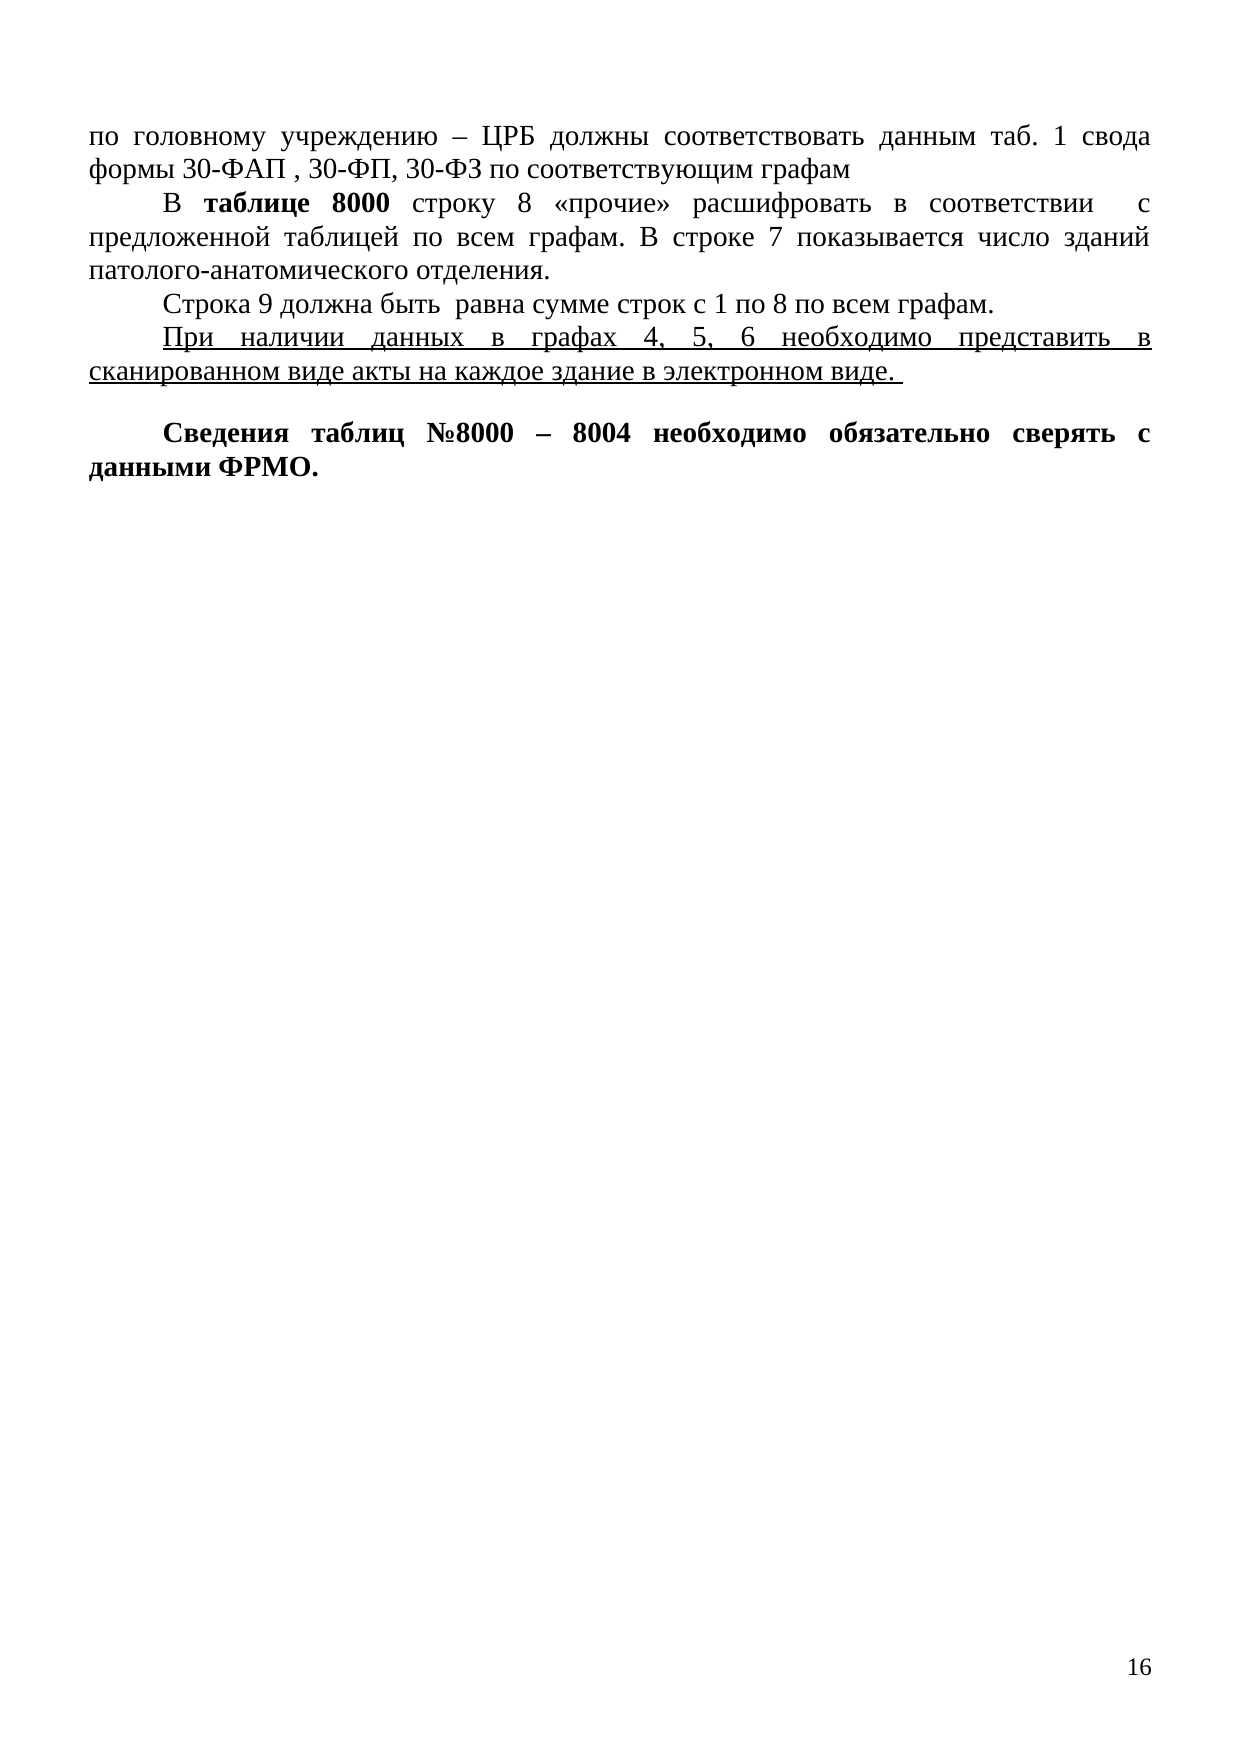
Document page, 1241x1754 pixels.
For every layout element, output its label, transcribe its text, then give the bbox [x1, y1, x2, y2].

text Сведения таблиц №8000 – 8004 необходимо обязательно сверять с данными ФРМО. [89, 415, 1152, 482]
text В таблице 8000 строку 8 «прочие» расшифровать в соответствии с предложенной таблицей по всем графам. В строке 7 показывается число зданий патолого-анатомического отделения. [89, 185, 1152, 286]
text При наличии данных в графах 4, 5, 6 необходимо представить в сканированном виде акты на каждое здание в электронном виде. [89, 319, 1152, 386]
text Строка 9 должна быть равна сумме строк с 1 по 8 по всем графам. [89, 286, 1152, 319]
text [89, 118, 1152, 185]
